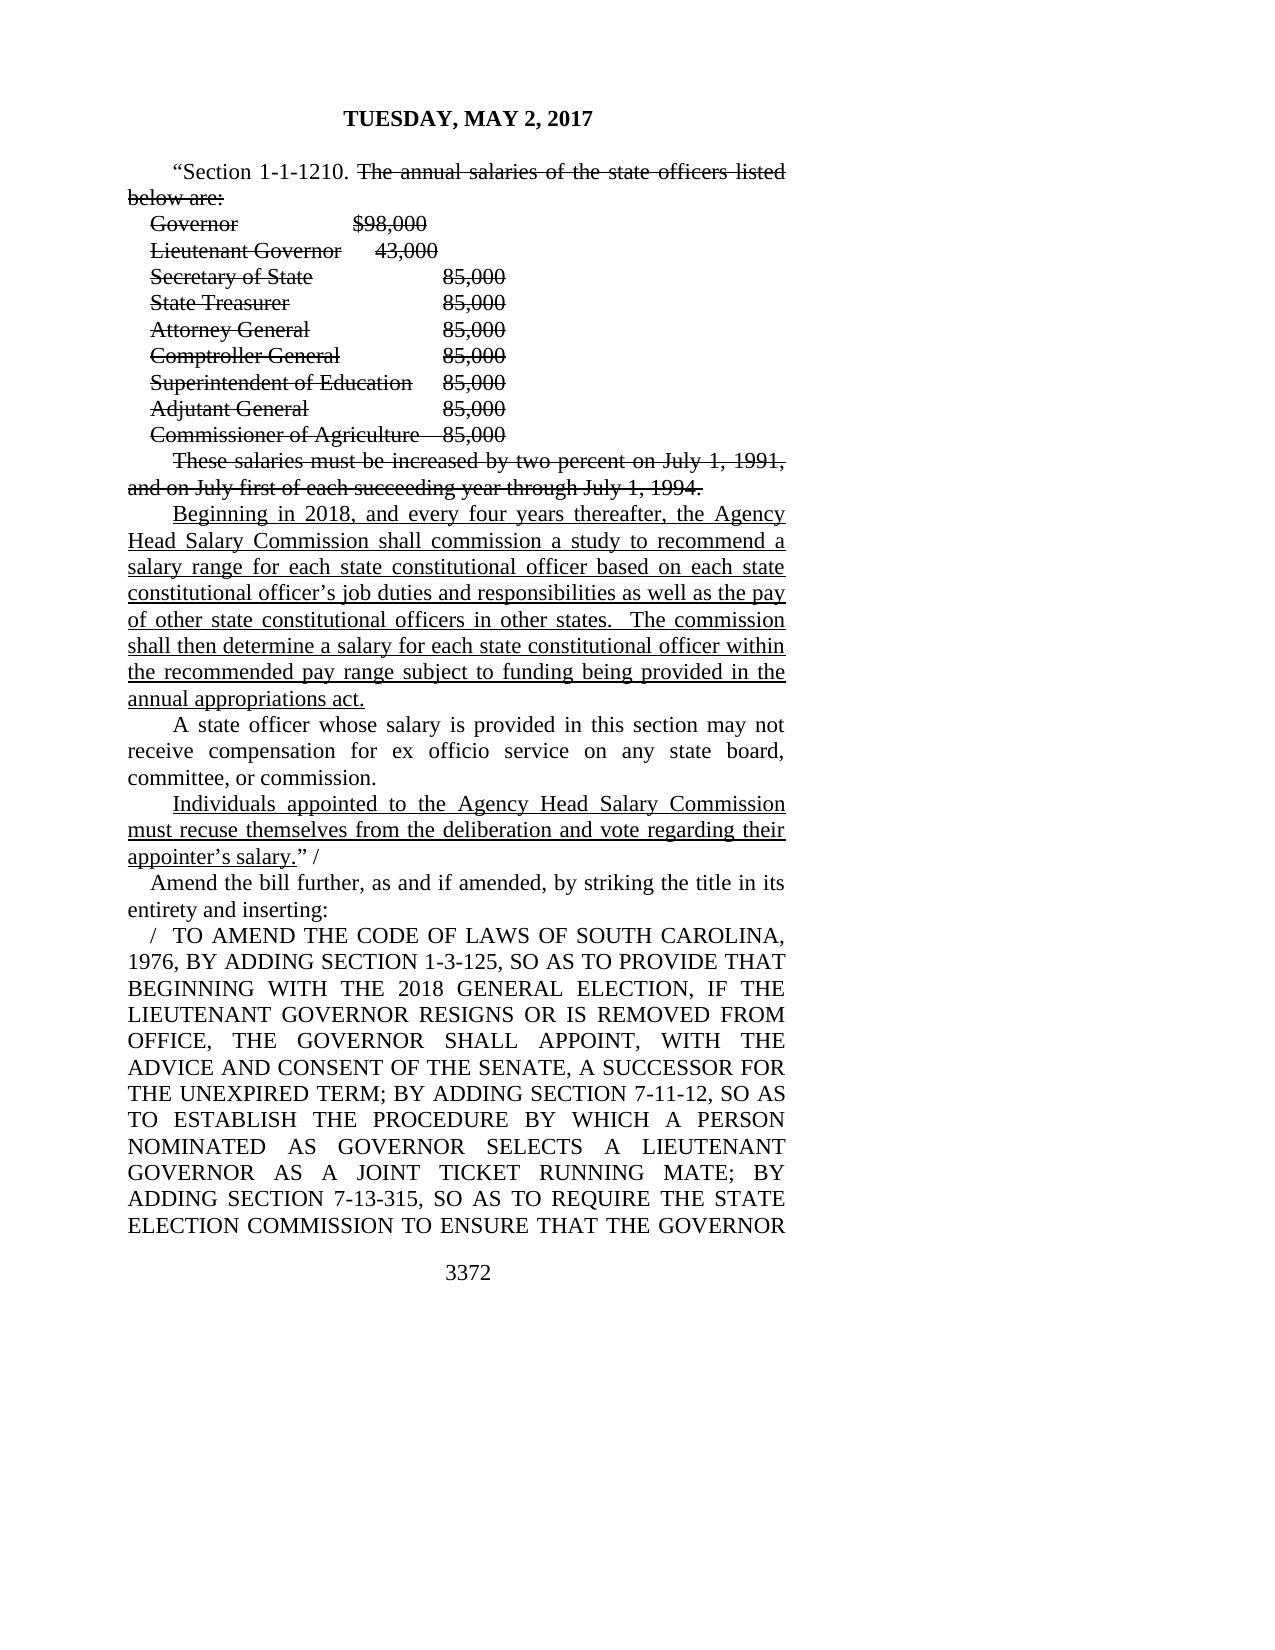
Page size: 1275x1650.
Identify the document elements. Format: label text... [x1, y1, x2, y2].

text Superintendent of Education 85,000 [127, 368, 786, 395]
text Amend the bill further, as and if amended, by striking the title in its entirety and inserting: [127, 869, 786, 922]
text A state officer whose salary is provided in this section may not receive compensation for ex officio service on any state board, committee, or commission. [127, 711, 786, 790]
text Adjutant General 85,000 [127, 395, 786, 421]
text Attorney General 85,000 [127, 316, 786, 342]
text These salaries must be increased by two percent on July 1, 1991, and on July first of each succeeding year through July 1, 1994. [127, 448, 786, 500]
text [127, 922, 786, 1238]
text Individuals appointed to the Agency Head Salary Commission must recuse themselves from the deliberation and vote regarding their appointer’s salary.” / [127, 790, 786, 839]
text Lieutenant Governor 43,000 [127, 237, 786, 263]
text Commissioner of Agriculture 85,000 [127, 421, 786, 448]
text Secretary of State 85,000 [127, 263, 786, 289]
text Comptroller General 85,000 [127, 342, 786, 368]
text Individuals appointed to the Agency Head Salary Commission must recuse themselves from the deliberation and vote regarding their appointer’s salary.” / [127, 840, 786, 869]
text State Treasurer 85,000 [127, 289, 786, 316]
text Governor $98,000 [127, 210, 786, 237]
text Beginning in 2018, and every four years thereafter, the Agency Head Salary Commission shall commission a study to recommend a salary range for each state constitutional officer based on each state constitutional officer’s job duties and responsibilities as well as the pay of other state constitutional officers in other states. The commission shall then determine a salary for each state constitutional officer within the recommended pay range subject to funding being provided in the annual appropriations act. [127, 500, 786, 550]
text “Section 1-1-1210. The annual salaries of the state officers listed below are: [127, 158, 786, 210]
